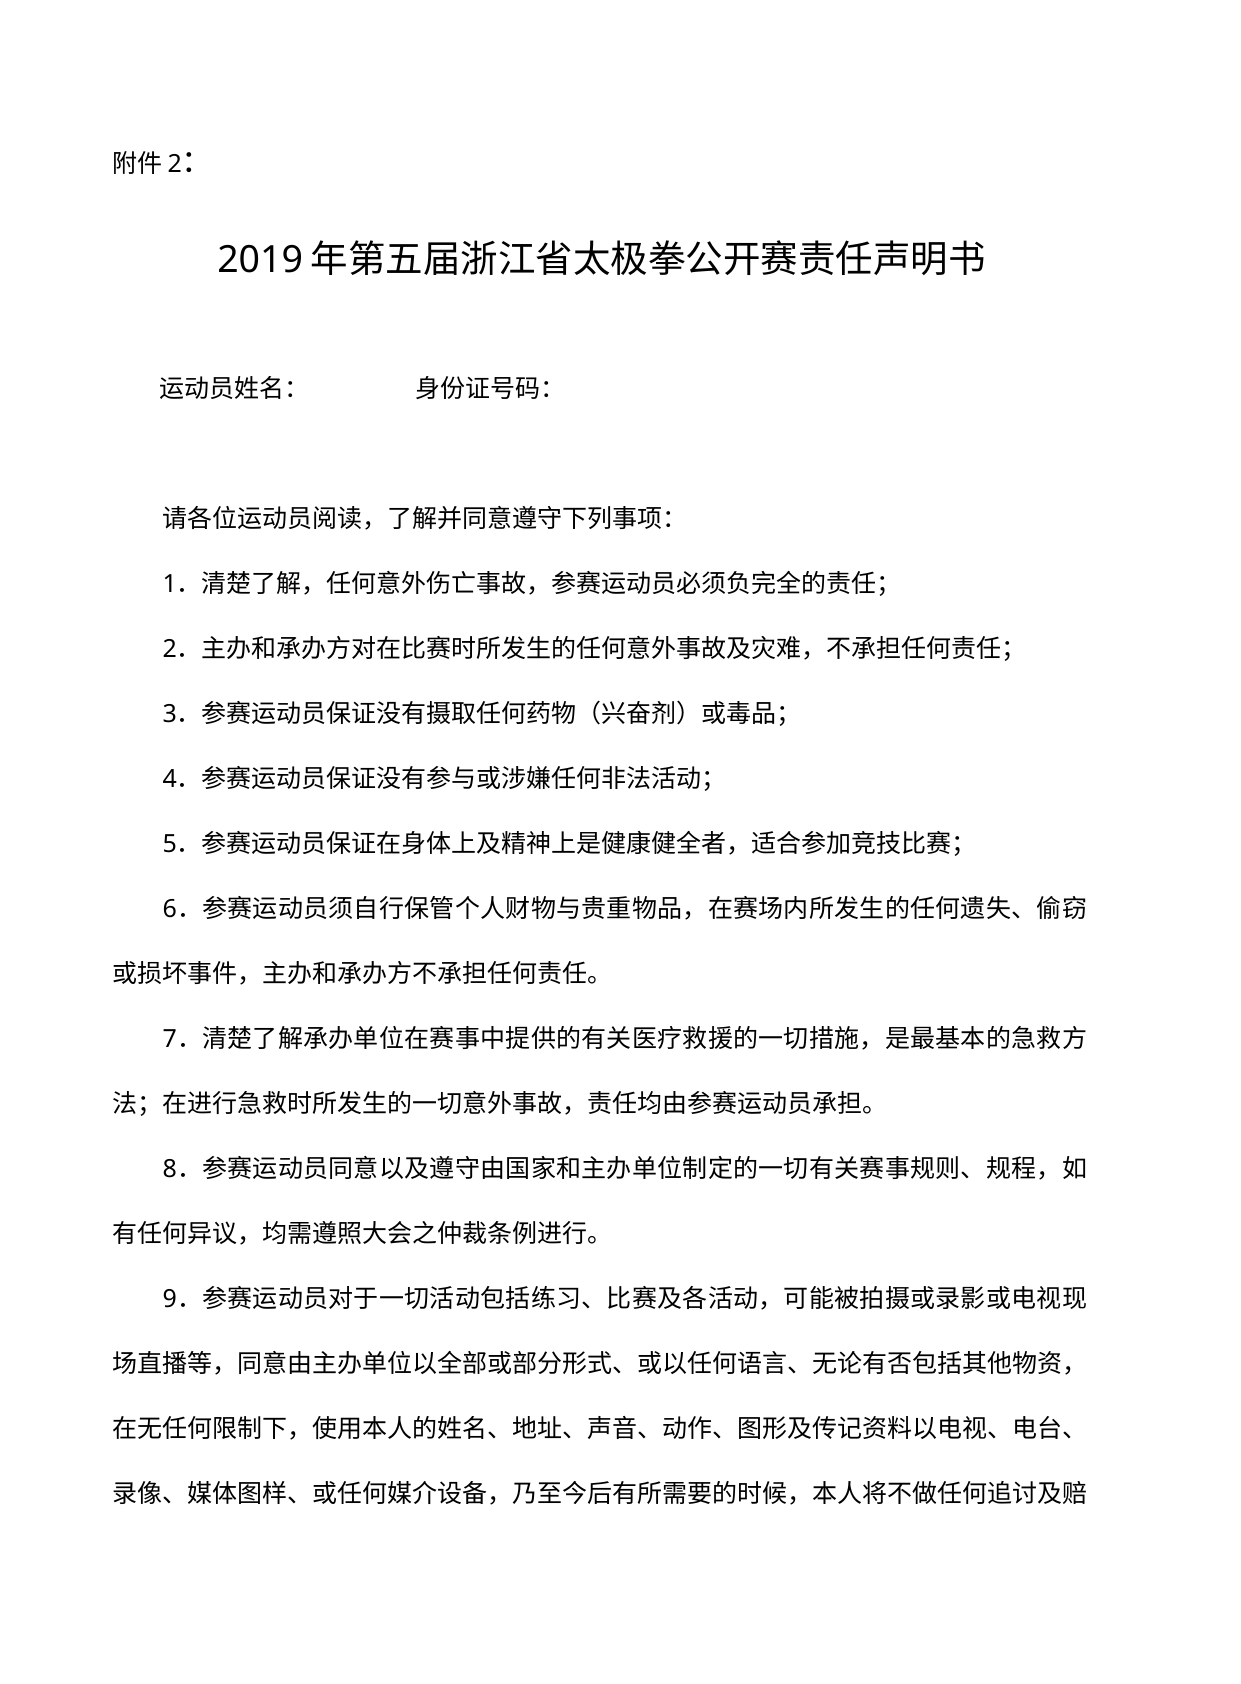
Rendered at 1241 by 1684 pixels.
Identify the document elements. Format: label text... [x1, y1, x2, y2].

text 8．参赛运动员同意以及遵守由国家和主办单位制定的一切有关赛事规则、规程，如有任何异议，均需遵照大会之仲裁条例进行。 [112, 1134, 1090, 1264]
text 附件2： [112, 127, 1090, 192]
text 3．参赛运动员保证没有摄取任何药物（兴奋剂）或毒品； [112, 679, 1090, 744]
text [112, 1264, 1090, 1524]
text 请各位运动员阅读，了解并同意遵守下列事项： [112, 484, 1090, 549]
text 1．清楚了解，任何意外伤亡事故，参赛运动员必须负完全的责任； [112, 549, 1090, 614]
text 7．清楚了解承办单位在赛事中提供的有关医疗救援的一切措施，是最基本的急救方法；在进行急救时所发生的一切意外事故，责任均由参赛运动员承担。 [112, 1004, 1090, 1134]
text 5．参赛运动员保证在身体上及精神上是健康健全者，适合参加竞技比赛； [112, 809, 1090, 874]
text 4．参赛运动员保证没有参与或涉嫌任何非法活动； [112, 744, 1090, 809]
text 6．参赛运动员须自行保管个人财物与贵重物品，在赛场内所发生的任何遗失、偷窃或损坏事件，主办和承办方不承担任何责任。 [112, 874, 1090, 1004]
text 运动员姓名： 身份证号码： [134, 354, 1090, 419]
text 2．主办和承办方对在比赛时所发生的任何意外事故及灾难，不承担任何责任； [112, 614, 1090, 679]
text 2019年第五届浙江省太极拳公开赛责任声明书 [112, 224, 1090, 289]
